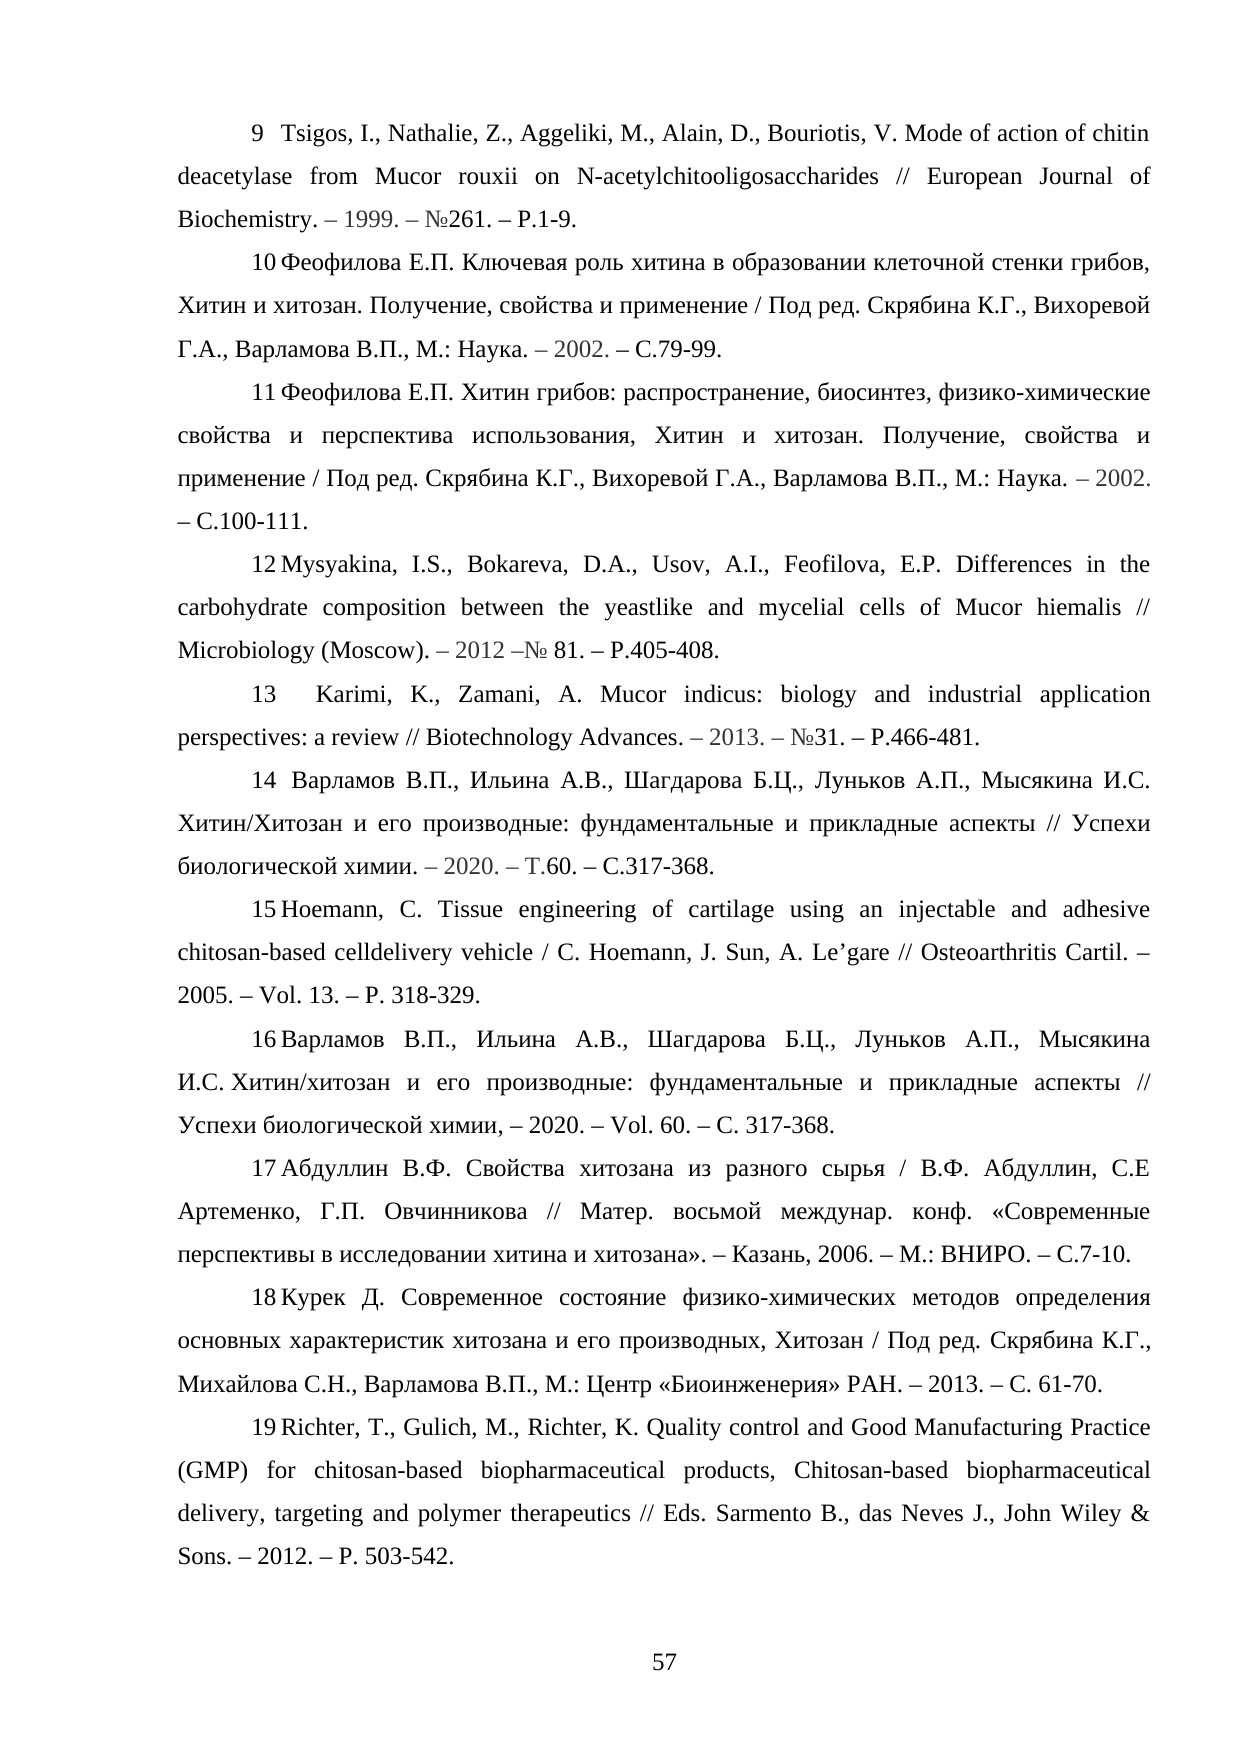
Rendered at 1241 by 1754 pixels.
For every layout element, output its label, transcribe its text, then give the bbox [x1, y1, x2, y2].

list Феофилова Е.П. Ключевая роль хитина в образовании клеточной стенки грибов, Хитин и хитозан. Получение, свойства и применение / Под ред. Скрябина К.Г., Вихоревой Г.А., Варламова В.П., М.: Наука. – 2002. – С.79-99. [177, 247, 1152, 362]
list Hoemann, C. Tissue engineering of cartilage using an injectable and adhesive chitosan-based celldelivery vehicle / C. Hoemann, J. Sun, A. Le’gare // Osteoarthritis Cartil. – 2005. – Vol. 13. – P. 318-329. [177, 894, 1152, 1009]
list Варламов В.П., Ильина А.В., Шагдарова Б.Ц., Луньков А.П., Мысякина И.С. Хитин/Хитозан и его производные: фундаментальные и прикладные аспекты // Успехи биологической химии. – 2020. – Т.60. – С.317-368. [177, 765, 1152, 880]
list Курек Д. Современное состояние физико-химических методов определения основных характеристик хитозана и его производных, Хитозан / Под ред. Cкрябина К.Г., Михайлова С.Н., Варламова В.П., М.: Центр «Биоинженерия» РАН. – 2013. – С. 61-70. [177, 1282, 1152, 1397]
list Richter, T., Gulich, M., Richter, K. Quality control and Good Manufacturing Practice (GMP) for chitosan-based biopharmaceutical products, Chitosan-based biopharmaceutical delivery, targeting and polymer therapeutics // Eds. Sarmento B., das Neves J., John Wiley & Sons. – 2012. – P. 503-542. [177, 1412, 1152, 1570]
list Tsigos, I., Nathalie, Z., Aggeliki, M., Alain, D., Bouriotis, V. Mode of action of chitin deacetylase from Mucor rouxii on N-acetylchitooligosaccharides // European Journal of Biochemistry. – 1999. – №261. – Р.1-9. [177, 118, 1152, 233]
list Mysyakina, I.S., Bokareva, D.A., Usov, A.I., Feofilova, E.P. Differences in the carbohydrate composition between the yeastlike and mycelial cells of Mucor hiemalis // Microbiology (Moscow). – 2012 –№ 81. – Р.405-408. [177, 549, 1152, 664]
list Абдуллин В.Ф. Свойства хитозана из разного сырья / В.Ф. Абдуллин, С.Е Артеменко, Г.П. Овчинникова // Матер. восьмой междунар. конф. «Современные перспективы в исследовании хитина и хитозана». – Казань, 2006. – М.: ВНИРО. – С.7-10. [177, 1153, 1152, 1268]
list Варламов В.П., Ильина А.В., Шагдарова Б.Ц., Луньков А.П., Мысякина И.С. Хитин/хитозан и его производные: фундаментальные и прикладные аспекты // Успехи биологической химии, – 2020. – Vol. 60. – С. 317-368. [177, 1024, 1152, 1139]
list Karimi, K., Zamani, A. Mucor indicus: biology and industrial application perspectives: a review // Biotechnology Advances. – 2013. – №31. – Р.466-481. [177, 679, 1152, 751]
list Феофилова Е.П. Хитин грибов: распространение, биосинтез, физико-химические свойства и перспектива использования, Хитин и хитозан. Получение, свойства и применение / Под ред. Скрябина К.Г., Вихоревой Г.А., Варламова В.П., М.: Наука. – 2002. – С.100-111. [177, 377, 1152, 535]
